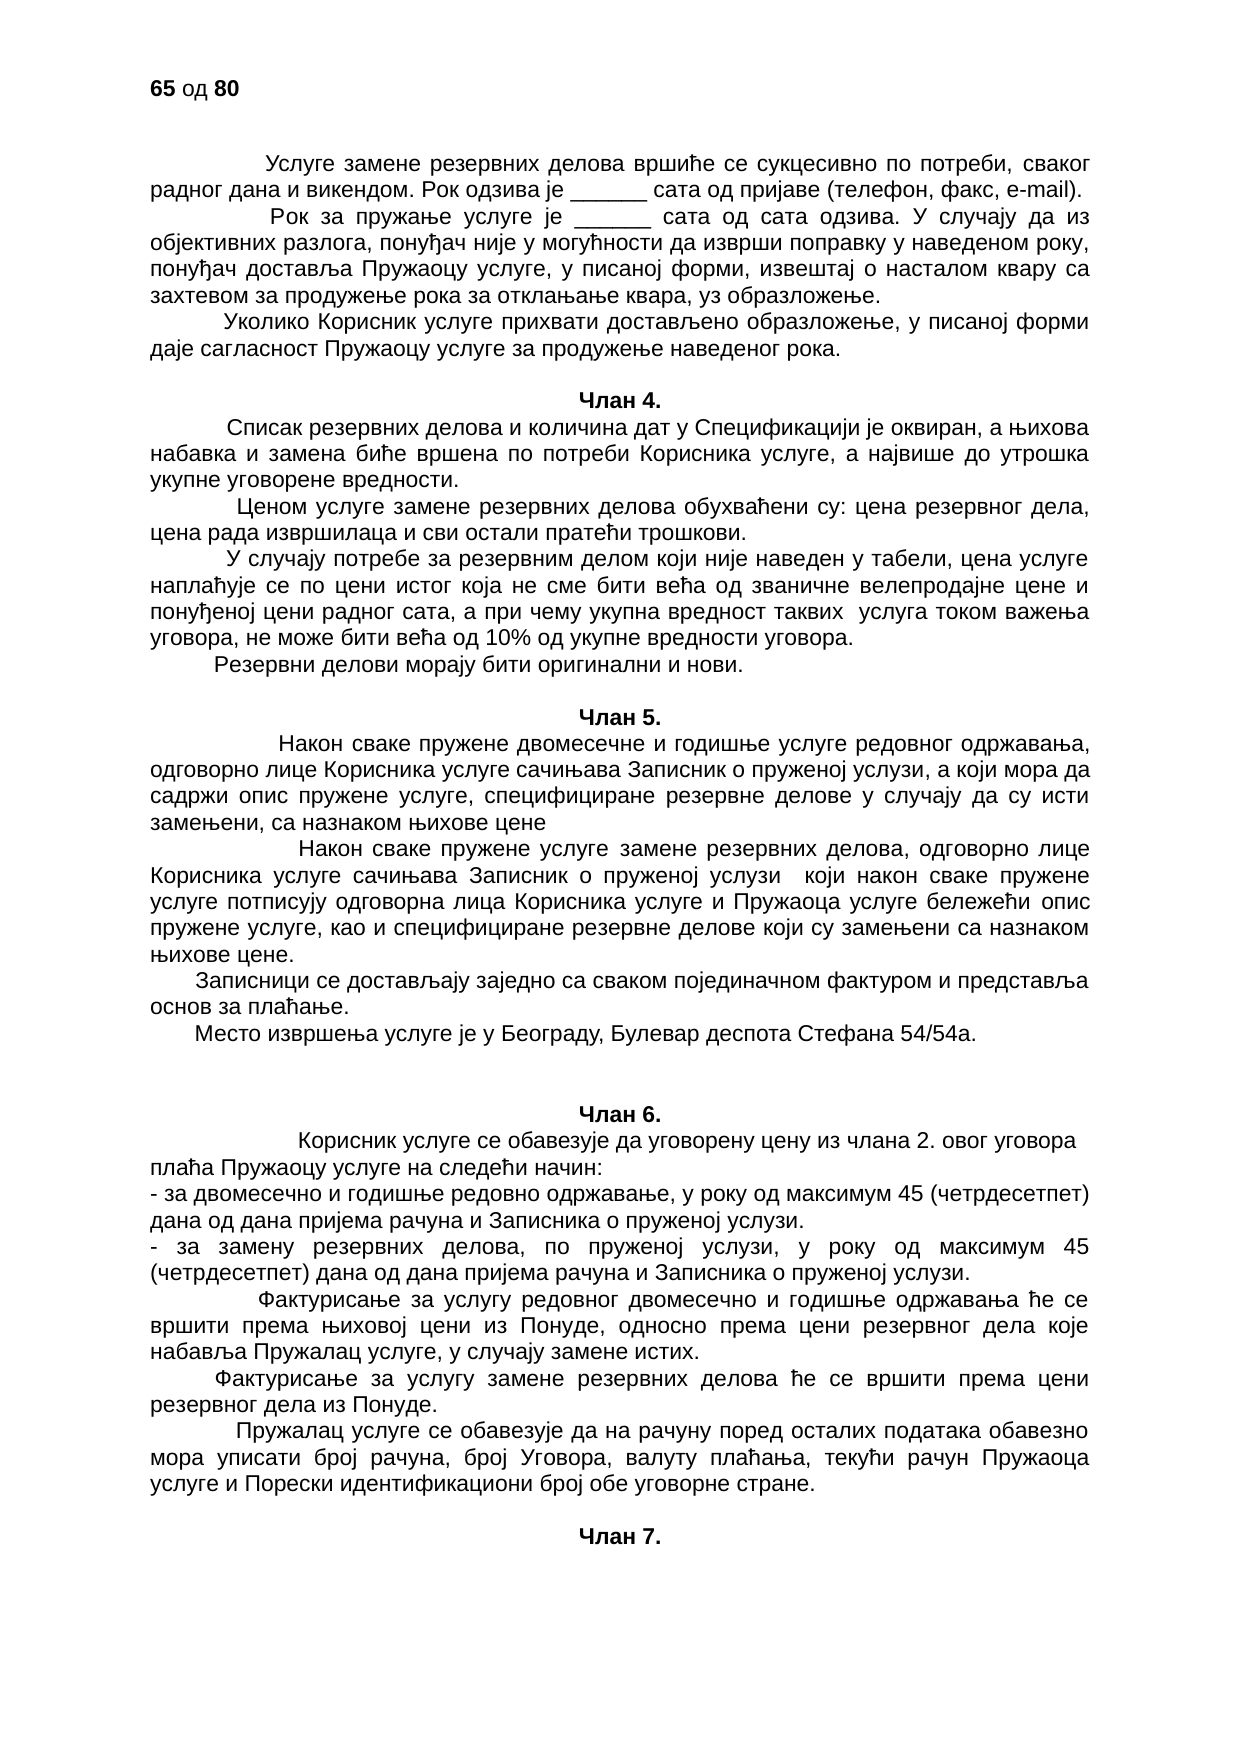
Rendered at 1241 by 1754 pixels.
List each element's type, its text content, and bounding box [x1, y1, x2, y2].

text Уколико Корисник услуге прихвати достављено образложење, у писаној форми даје сагласност Пружаоцу услуге за продужење наведеног рока. [150, 308, 1090, 361]
text Списак резервних делова и количина дат у Спецификацији је оквиран, а њихова набавка и замена биће вршена по потреби Корисника услуге, а највише до утрошка укупне уговорене вредности. [150, 413, 1090, 493]
text Ценом услуге замене резервних делова обухваћени су: цена резервног дела, цена рада извршилаца и сви остали пратећи трошкови. [150, 493, 1090, 545]
text Резервни делови морају бити оригинални и нови. [150, 651, 1090, 677]
text Члан 6. [150, 1101, 1090, 1127]
text Место извршења услуге је у Београду, Булевар деспота Стефана 54/54а. [150, 1020, 1095, 1046]
text Након сваке пружене двомесечне и годишње услуге редовног одржавања, одговорно лице Корисника услуге сачињава Записник о пруженој услузи, а који мора да садржи опис пружене услуге, специфициране резервне делове у случају да су исти замењени, са назнаком њихове цене [150, 730, 1090, 835]
text Рок за пружање услуге је ______ сата од сата одзива. У случају да из објективних разлога, понуђач није у могућности да изврши поправку у наведеном року, понуђач доставља Пружаоцу услуге, у писаној форми, извештај о насталом квару са захтевом за продужење рока за отклањање квара, уз образложење. [150, 203, 1090, 308]
text Члан 5. [150, 703, 1090, 730]
text - за замену резервних делова, по пруженој услузи, у року од максимум 45 (четрдесетпет) дана од дана пријема рачуна и Записника о пруженој услузи. [150, 1233, 1090, 1286]
text Услуге замене резервних делова вршиће се сукцесивно по потреби, сваког радног дана и викендом. Рок одзива је ______ сата од пријаве (телефон, факс, e-mail). [150, 150, 1090, 203]
text Након сваке пружене услуге замене резервних делова, одговорно лице Корисника услуге сачињава Записник о пруженој услузи који након сваке пружене услуге потписују одговорна лица Корисника услуге и Пружаоца услуге бележећи опис пружене услуге, као и специфициране резервне делове који су замењени са назнаком њихове цене. [150, 835, 1090, 967]
text Члан 4. [150, 387, 1090, 413]
text Члан 7. [150, 1523, 1090, 1549]
text Записници се достављају заједно са сваком појединачном фактуром и представља основ за плаћање. [150, 967, 1090, 1020]
text Фактурисање за услугу замене резервних делова ће се вршити према цени резервног дела из Понуде. [150, 1365, 1090, 1417]
text У случају потребе за резервним делом који није наведен у табели, цена услуге наплаћује се по цени истог која не сме бити већа од званичне велепродајне цене и понуђеној цени радног сата, а при чему укупна вредност таквих услуга током важења уговора, не може бити већа од 10% од укупне вредности уговора. [150, 545, 1090, 651]
text Фактурисање за услугу редовног двомесечно и годишње одржавања ће се вршити према њиховој цени из Понуде, односно према цени резервног дела које набавља Пружалац услуге, у случају замене истих. [150, 1286, 1090, 1365]
text Пружалац услуге се обавезује да на рачуну поред осталих података обавезно мора уписати број рачуна, број Уговора, валуту плаћања, текући рачун Пружаоца услуге и Порески идентификациони број обе уговорне стране. [150, 1417, 1090, 1496]
text - за двомесечно и годишње редовно одржавање, у року од максимум 45 (четрдесетпет) дана од дана пријема рачуна и Записника о пруженој услузи. [150, 1180, 1090, 1233]
text Корисник услуге се обавезује да уговорену цену из члана 2. овог уговора плаћа Пружаоцу услуге на следећи начин: [150, 1127, 1090, 1180]
